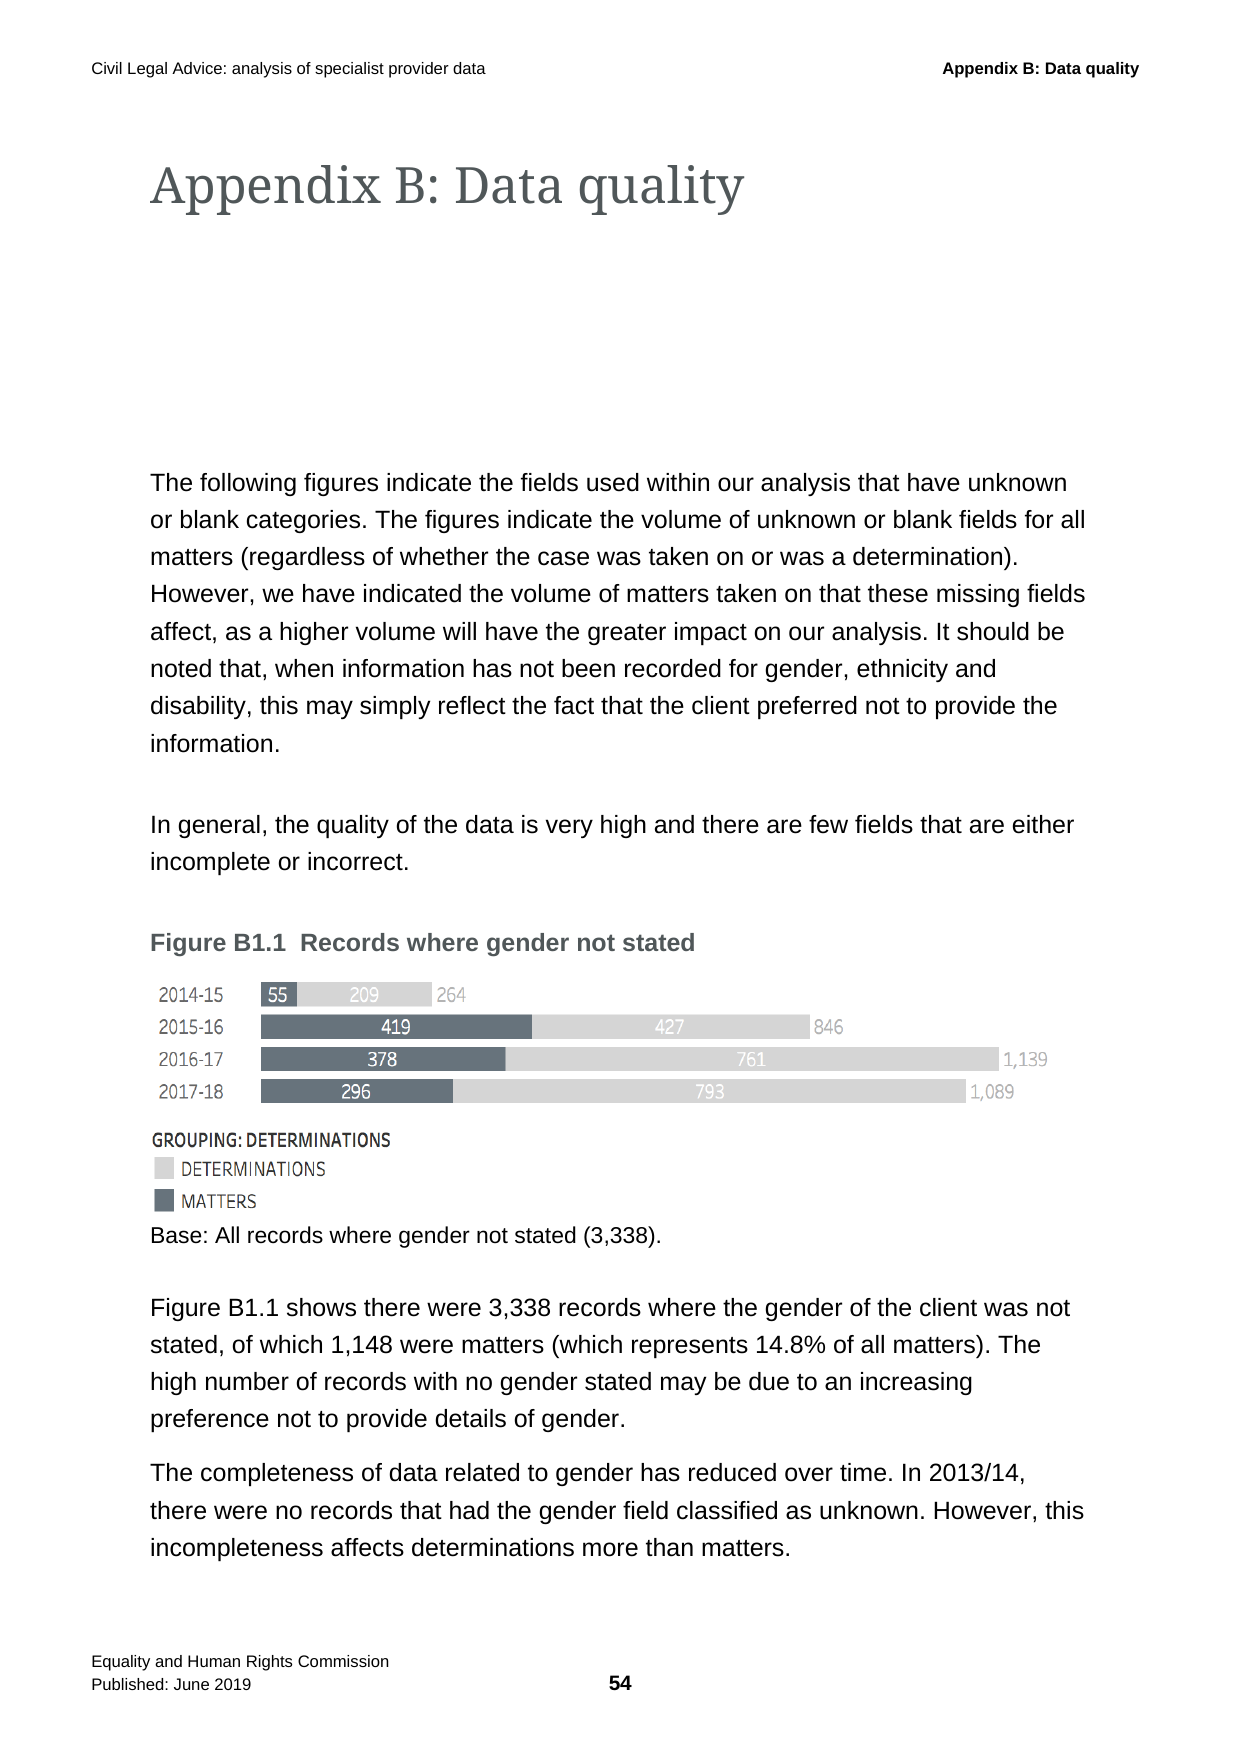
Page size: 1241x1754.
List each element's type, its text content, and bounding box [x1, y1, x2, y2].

picture [150, 977, 1090, 1216]
text The following figures indicate the fields used within our analysis that have unknown or blank categories. The figures indicate the volume of unknown or blank fields for all matters (regardless of whether the case was taken on or was a determination). However, we have indicated the volume of matters taken on that these missing fields affect, as a higher volume will have the greater impact on our analysis. It should be noted that, when information has not been recorded for gender, ethnicity and disability, this may simply reflect the fact that the client preferred not to provide the information. [150, 468, 1090, 757]
title Figure B1.1 Records where gender not stated [150, 928, 1090, 957]
text Figure B1.1 shows there were 3,338 records where the gender of the client was not stated, of which 1,148 were matters (which represents 14.8% of all matters). The high number of records with no gender stated may be due to an increasing preference not to provide details of gender. [150, 1293, 1090, 1433]
title Appendix B: Data quality [150, 150, 1090, 218]
text Base: All records where gender not stated (3,338). [150, 1222, 1090, 1249]
text In general, the quality of the data is very high and there are few fields that are either incomplete or incorrect. [150, 810, 1090, 876]
text The completeness of data related to gender has reduced over time. In 2013/14, there were no records that had the gender field classified as unknown. However, this incompleteness affects determinations more than matters. [150, 1458, 1090, 1562]
